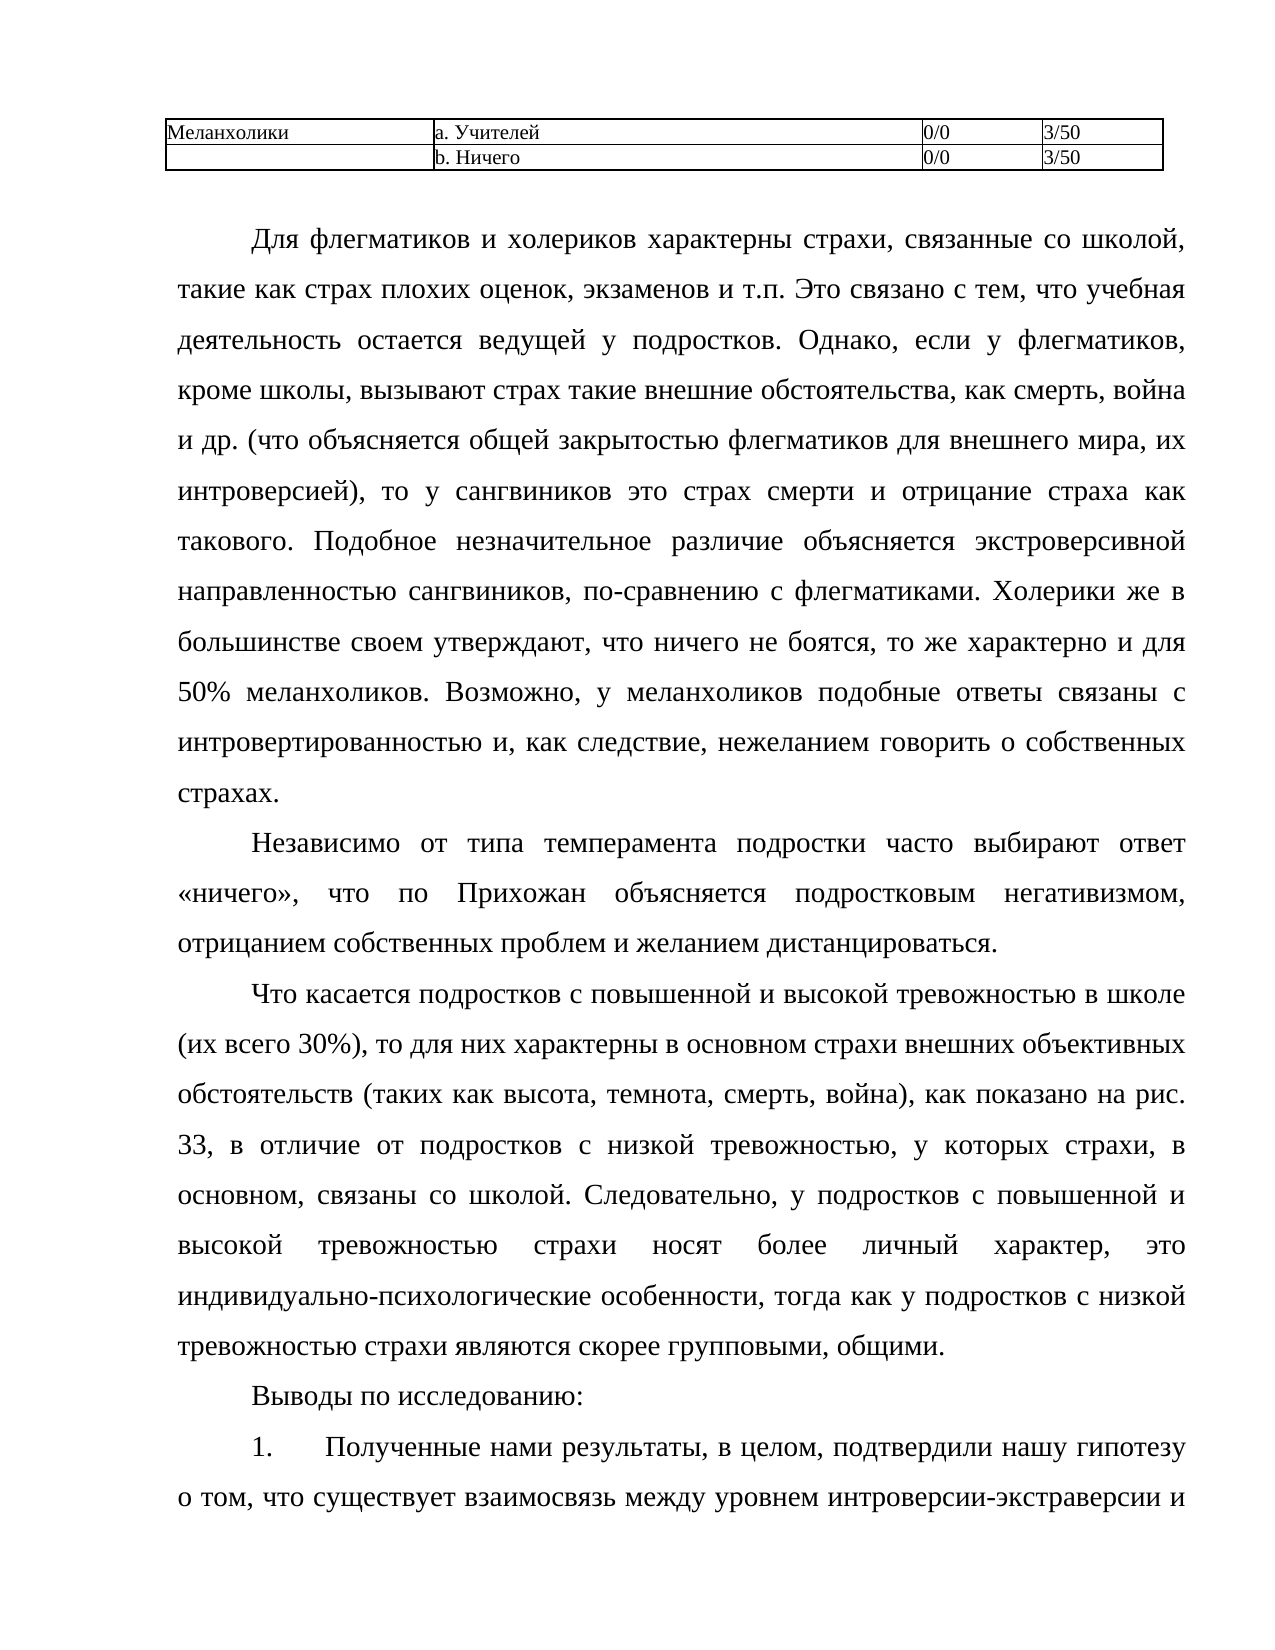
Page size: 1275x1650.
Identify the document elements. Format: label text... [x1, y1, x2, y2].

text Что касается подростков с повышенной и высокой тревожностью в школе (их всего 30%), то для них характерны в основном страхи внешних объективных обстоятельств (таких как высота, темнота, смерть, война), как показано на рис. 33, в отличие от подростков с низкой тревожностью, у которых страхи, в основном, связаны со школой. Следовательно, у подростков с повышенной и высокой тревожностью страхи носят более личный характер, это индивидуально-психологические особенности, тогда как у подростков с низкой тревожностью страхи являются скорее групповыми, общими. [177, 976, 1186, 1362]
table_cell [167, 145, 433, 169]
text Для флегматиков и холериков характерны страхи, связанные со школой, такие как страх плохих оценок, экзаменов и т.п. Это связано с тем, что учебная деятельность остается ведущей у подростков. Однако, если у флегматиков, кроме школы, вызывают страх такие внешние обстоятельства, как смерть, война и др. (что объясняется общей закрытостью флегматиков для внешнего мира, их интроверсией), то у сангвиников это страх смерти и отрицание страха как такового. Подобное незначительное различие объясняется экстроверсивной направленностью сангвиников, по-сравнению с флегматиками. Холерики же в большинстве своем утверждают, что ничего не боятся, то же характерно и для 50% меланхоликов. Возможно, у меланхоликов подобные ответы связаны с интровертированностью и, как следствие, нежеланием говорить о собственных страхах. [177, 221, 1186, 808]
table_cell 3/50 [1043, 145, 1162, 169]
table_cell Меланхолики [167, 120, 433, 144]
table_cell 0/0 [923, 120, 1042, 144]
table_cell 3/50 [1043, 120, 1162, 144]
table_cell 0/0 [923, 145, 1042, 169]
table_cell b. Ничего [435, 145, 922, 169]
text Независимо от типа темперамента подростки часто выбирают ответ «ничего», что по Прихожан объясняется подростковым негативизмом, отрицанием собственных проблем и желанием дистанцироваться. [177, 825, 1186, 959]
text Выводы по исследованию: [177, 1378, 1186, 1412]
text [177, 1429, 1186, 1513]
table_cell a. Учителей [435, 120, 922, 144]
